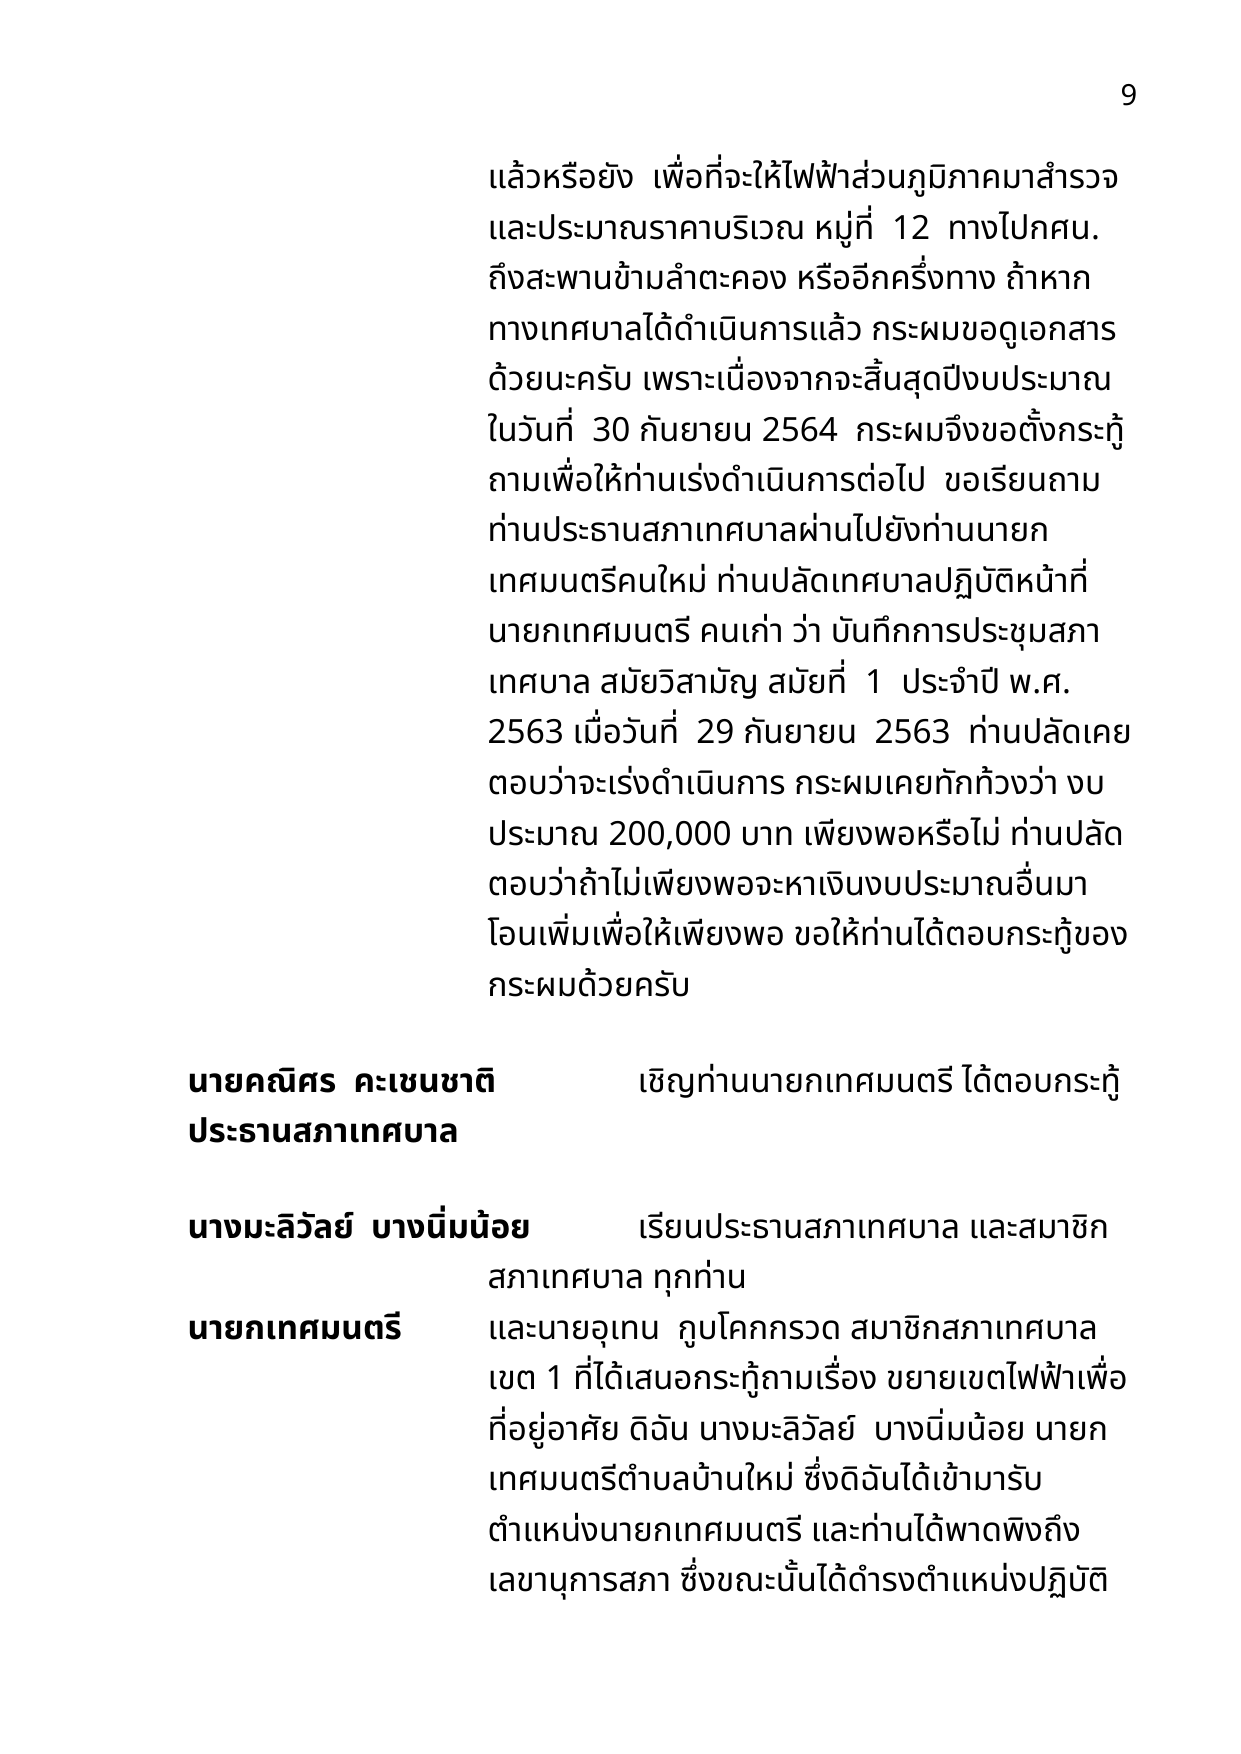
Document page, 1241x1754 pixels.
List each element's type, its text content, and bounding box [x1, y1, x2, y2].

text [187, 153, 1137, 1011]
text นางมะลิวัลย์ บางนิ่มน้อย เรียนประธานสภาเทศบาล และสมาชิกสภาเทศบาล ทุกท่าน [187, 1203, 1137, 1304]
text ประธานสภาเทศบาล [187, 1107, 1137, 1157]
text นายคณิศร คะเชนชาติ เชิญท่านนายกเทศมนตรี ได้ตอบกระทู้ [187, 1057, 1137, 1107]
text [187, 1304, 1137, 1606]
